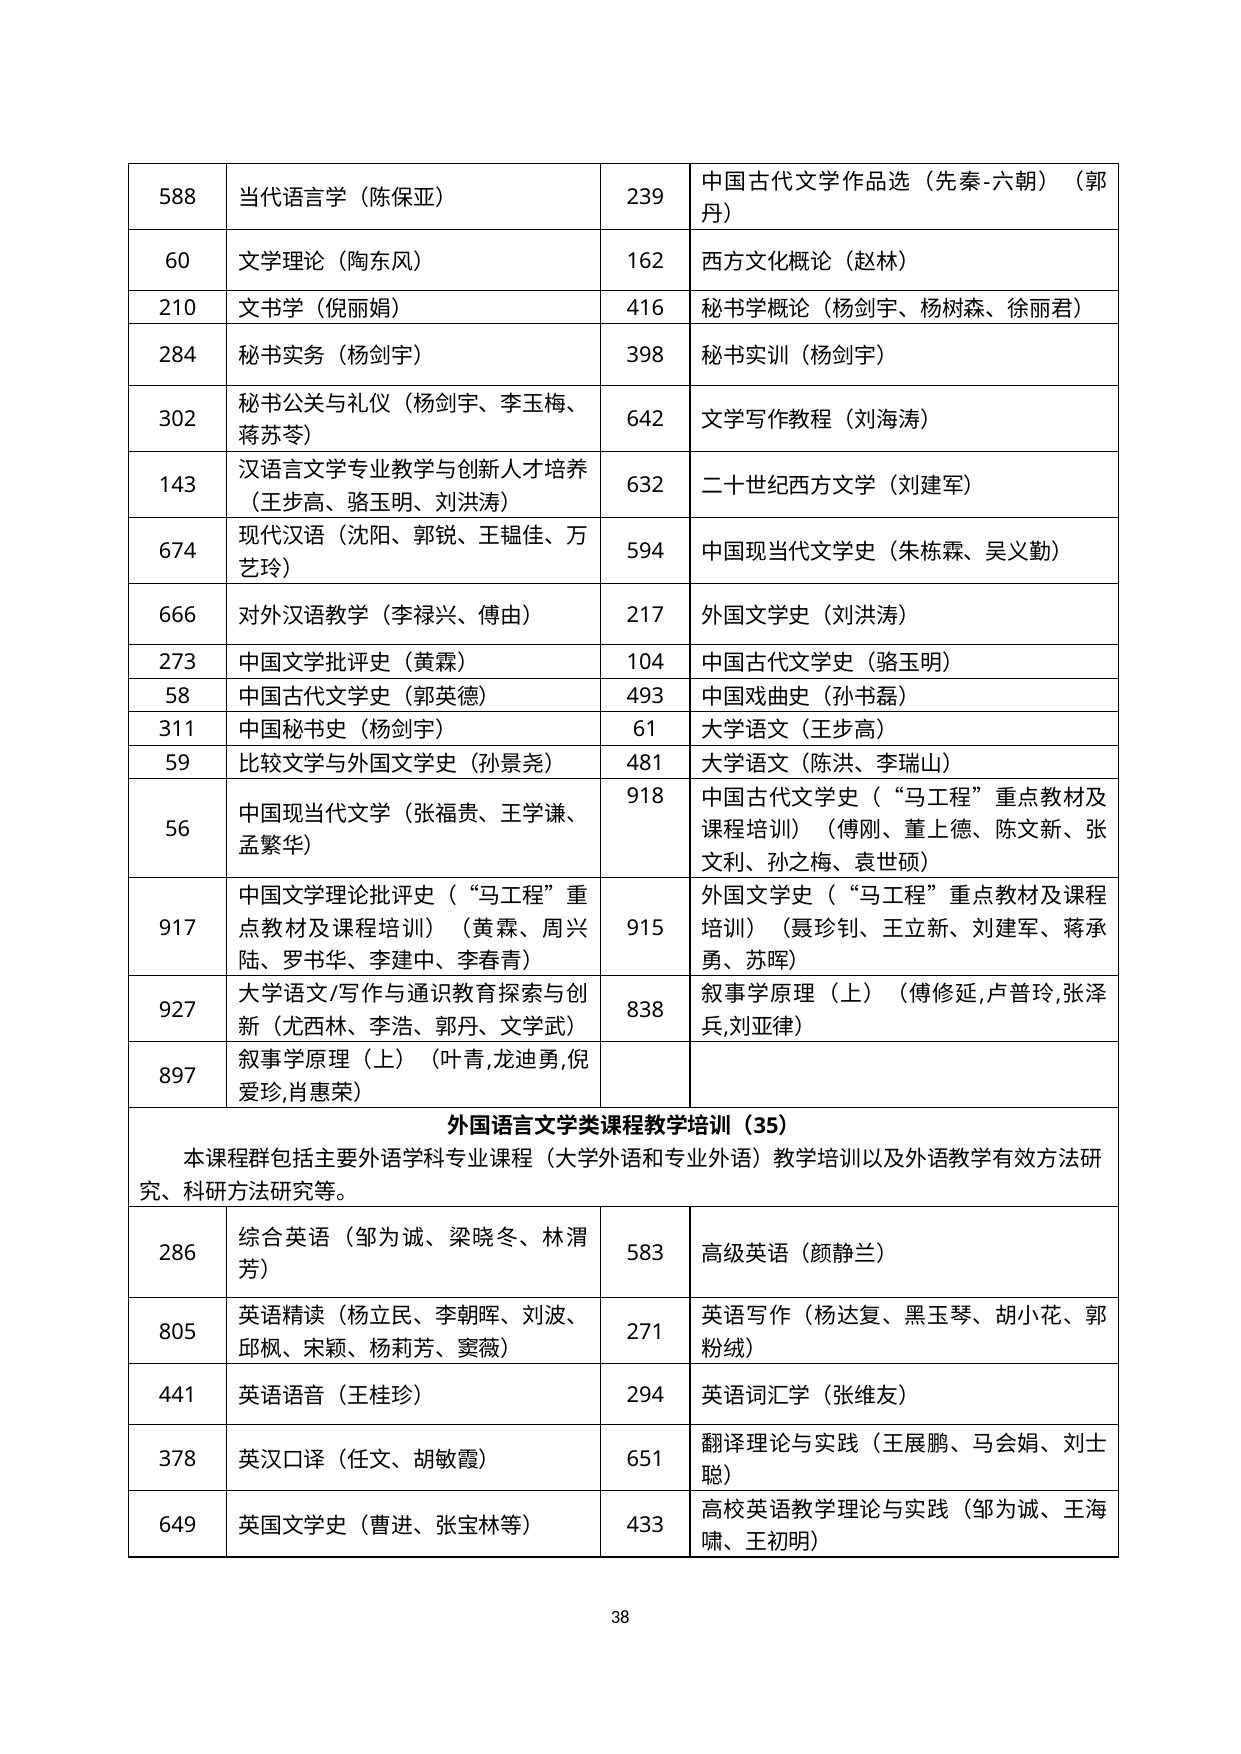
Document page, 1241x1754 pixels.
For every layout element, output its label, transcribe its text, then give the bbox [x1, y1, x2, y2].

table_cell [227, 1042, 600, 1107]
table_cell 588 [129, 164, 226, 228]
table_cell 60 [129, 230, 226, 290]
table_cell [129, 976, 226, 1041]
table_cell 现代汉语（沈阳、郭锐、王韫佳、万艺玲） [227, 518, 600, 583]
table_cell 二十世纪西方文学（刘建军） [691, 452, 1118, 517]
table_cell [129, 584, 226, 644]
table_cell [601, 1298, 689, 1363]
table_cell 当代语言学（陈保亚） [227, 164, 600, 228]
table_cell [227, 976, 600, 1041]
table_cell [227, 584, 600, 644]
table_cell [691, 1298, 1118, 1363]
table_cell 302 [129, 386, 226, 451]
table_cell 398 [601, 324, 689, 384]
table_cell 秘书实训（杨剑宇） [691, 324, 1118, 384]
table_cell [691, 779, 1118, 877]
table_cell 文学写作教程（刘海涛） [691, 386, 1118, 451]
table_cell 632 [601, 452, 689, 517]
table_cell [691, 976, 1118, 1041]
table_cell 594 [601, 518, 689, 583]
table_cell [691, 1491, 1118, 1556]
table_cell 秘书公关与礼仪（杨剑宇、李玉梅、蒋苏苓） [227, 386, 600, 451]
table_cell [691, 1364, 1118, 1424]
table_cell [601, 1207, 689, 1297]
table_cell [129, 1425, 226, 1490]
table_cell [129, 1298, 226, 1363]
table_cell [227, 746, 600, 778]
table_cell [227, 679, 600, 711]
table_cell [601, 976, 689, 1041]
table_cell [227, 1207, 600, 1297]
table_cell 中国现当代文学史（朱栋霖、吴义勤） [691, 518, 1118, 583]
table_cell 143 [129, 452, 226, 517]
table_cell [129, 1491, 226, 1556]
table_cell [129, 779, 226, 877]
table_cell 642 [601, 386, 689, 451]
table_cell 中国古代文学作品选（先秦-六朝）（郭丹） [691, 164, 1118, 228]
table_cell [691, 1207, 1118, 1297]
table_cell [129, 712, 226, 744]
table_cell 秘书学概论（杨剑宇、杨树森、徐丽君） [691, 291, 1118, 323]
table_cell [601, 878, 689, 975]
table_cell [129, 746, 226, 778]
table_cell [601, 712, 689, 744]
table_cell 文书学（倪丽娟） [227, 291, 600, 323]
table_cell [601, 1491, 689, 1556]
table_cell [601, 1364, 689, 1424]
table_cell 汉语言文学专业教学与创新人才培养（王步高、骆玉明、刘洪涛） [227, 452, 600, 517]
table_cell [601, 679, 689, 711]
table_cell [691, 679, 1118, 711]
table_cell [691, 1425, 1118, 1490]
table_cell 674 [129, 518, 226, 583]
table_cell 239 [601, 164, 689, 228]
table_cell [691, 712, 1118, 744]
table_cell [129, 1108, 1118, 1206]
table_cell 284 [129, 324, 226, 384]
table_cell 416 [601, 291, 689, 323]
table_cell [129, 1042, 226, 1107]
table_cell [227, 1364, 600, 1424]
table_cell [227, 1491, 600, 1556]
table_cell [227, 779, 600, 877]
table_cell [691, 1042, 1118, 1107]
table_cell 西方文化概论（赵林） [691, 230, 1118, 290]
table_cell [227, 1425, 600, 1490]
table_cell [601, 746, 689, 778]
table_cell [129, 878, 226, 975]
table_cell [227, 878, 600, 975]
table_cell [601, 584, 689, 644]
table_cell 秘书实务（杨剑宇） [227, 324, 600, 384]
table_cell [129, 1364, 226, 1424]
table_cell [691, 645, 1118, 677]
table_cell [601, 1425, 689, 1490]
table_cell 文学理论（陶东风） [227, 230, 600, 290]
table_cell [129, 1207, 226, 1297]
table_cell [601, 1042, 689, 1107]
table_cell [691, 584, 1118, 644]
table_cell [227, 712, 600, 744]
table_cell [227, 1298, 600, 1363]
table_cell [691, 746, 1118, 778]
table_cell 210 [129, 291, 226, 323]
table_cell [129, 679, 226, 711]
table_cell 162 [601, 230, 689, 290]
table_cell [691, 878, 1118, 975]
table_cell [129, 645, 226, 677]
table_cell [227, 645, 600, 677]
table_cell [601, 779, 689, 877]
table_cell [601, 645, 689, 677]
